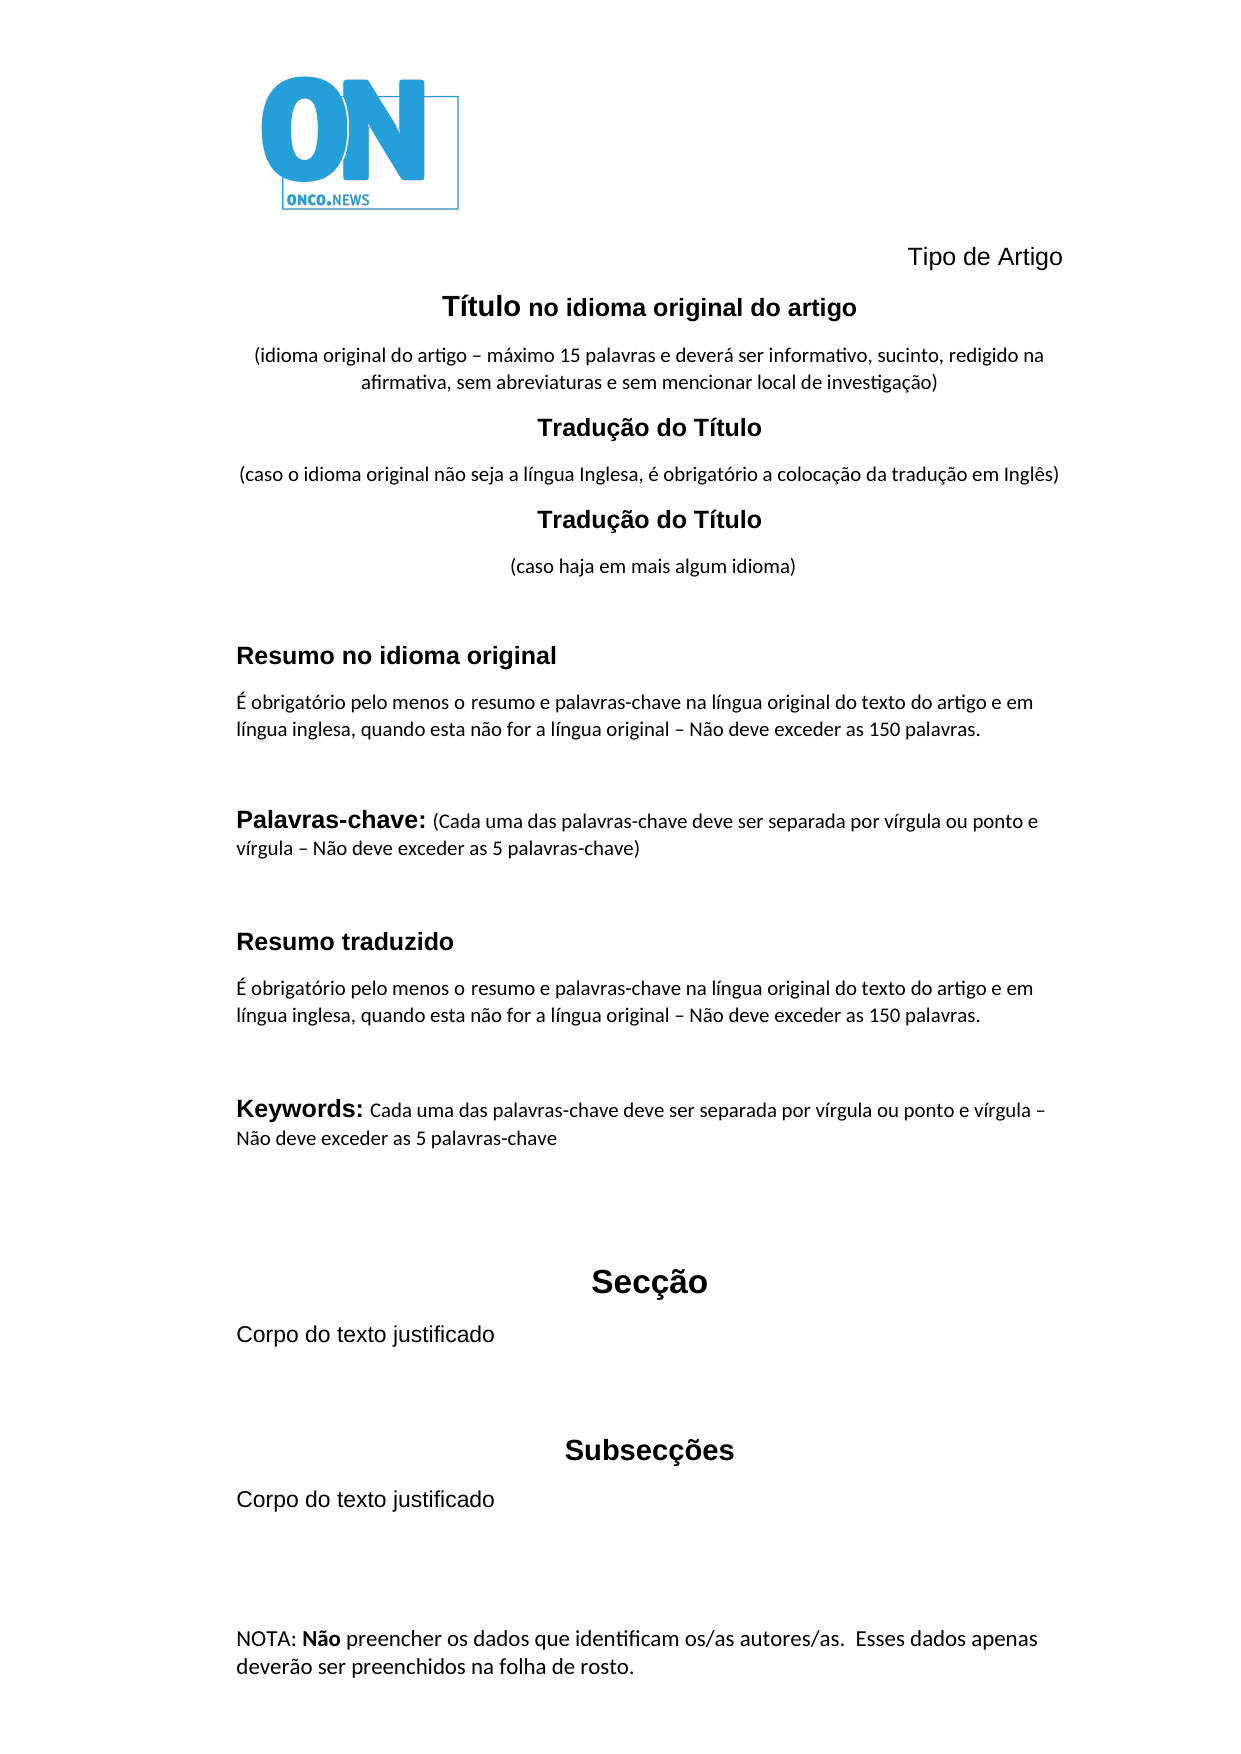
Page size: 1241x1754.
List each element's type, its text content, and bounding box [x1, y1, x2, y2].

text Subsecções [236, 1433, 1063, 1467]
text Resumo traduzido [236, 927, 1063, 956]
picture [236, 73, 483, 223]
text (idioma original do artigo – máximo 15 palavras e deverá ser informativo, sucinto, redigido na afirmativa, sem abreviaturas e sem mencionar local de investigação) [236, 342, 1063, 395]
text É obrigatório pelo menos o resumo e palavras-chave na língua original do texto do artigo e em língua inglesa, quando esta não for a língua original – Não deve exceder as 150 palavras. [236, 975, 1063, 1028]
text É obrigatório pelo menos o resumo e palavras-chave na língua original do texto do artigo e em língua inglesa, quando esta não for a língua original – Não deve exceder as 150 palavras. [236, 689, 1063, 742]
text Tradução do Título [236, 505, 1063, 534]
text Corpo do texto justificado [236, 1321, 1063, 1347]
text (caso haja em mais algum idioma) [236, 553, 1063, 578]
text Tipo de Artigo [236, 241, 1063, 270]
text Secção [236, 1263, 1063, 1301]
text (caso o idioma original não seja a língua Inglesa, é obrigatório a colocação da tradução em Inglês) [236, 461, 1063, 487]
text Corpo do texto justificado [236, 1486, 1063, 1512]
text Palavras-chave: (Cada uma das palavras-chave deve ser separada por vírgula ou ponto e vírgula – Não deve exceder as 5 palavras-chave) [236, 805, 1063, 861]
text Título no idioma original do artigo [236, 289, 1063, 323]
text Resumo no idioma original [236, 641, 1063, 670]
text Keywords: Cada uma das palavras-chave deve ser separada por vírgula ou ponto e vírgula – Não deve exceder as 5 palavras-chave [236, 1094, 1063, 1150]
text Tradução do Título [236, 413, 1063, 442]
